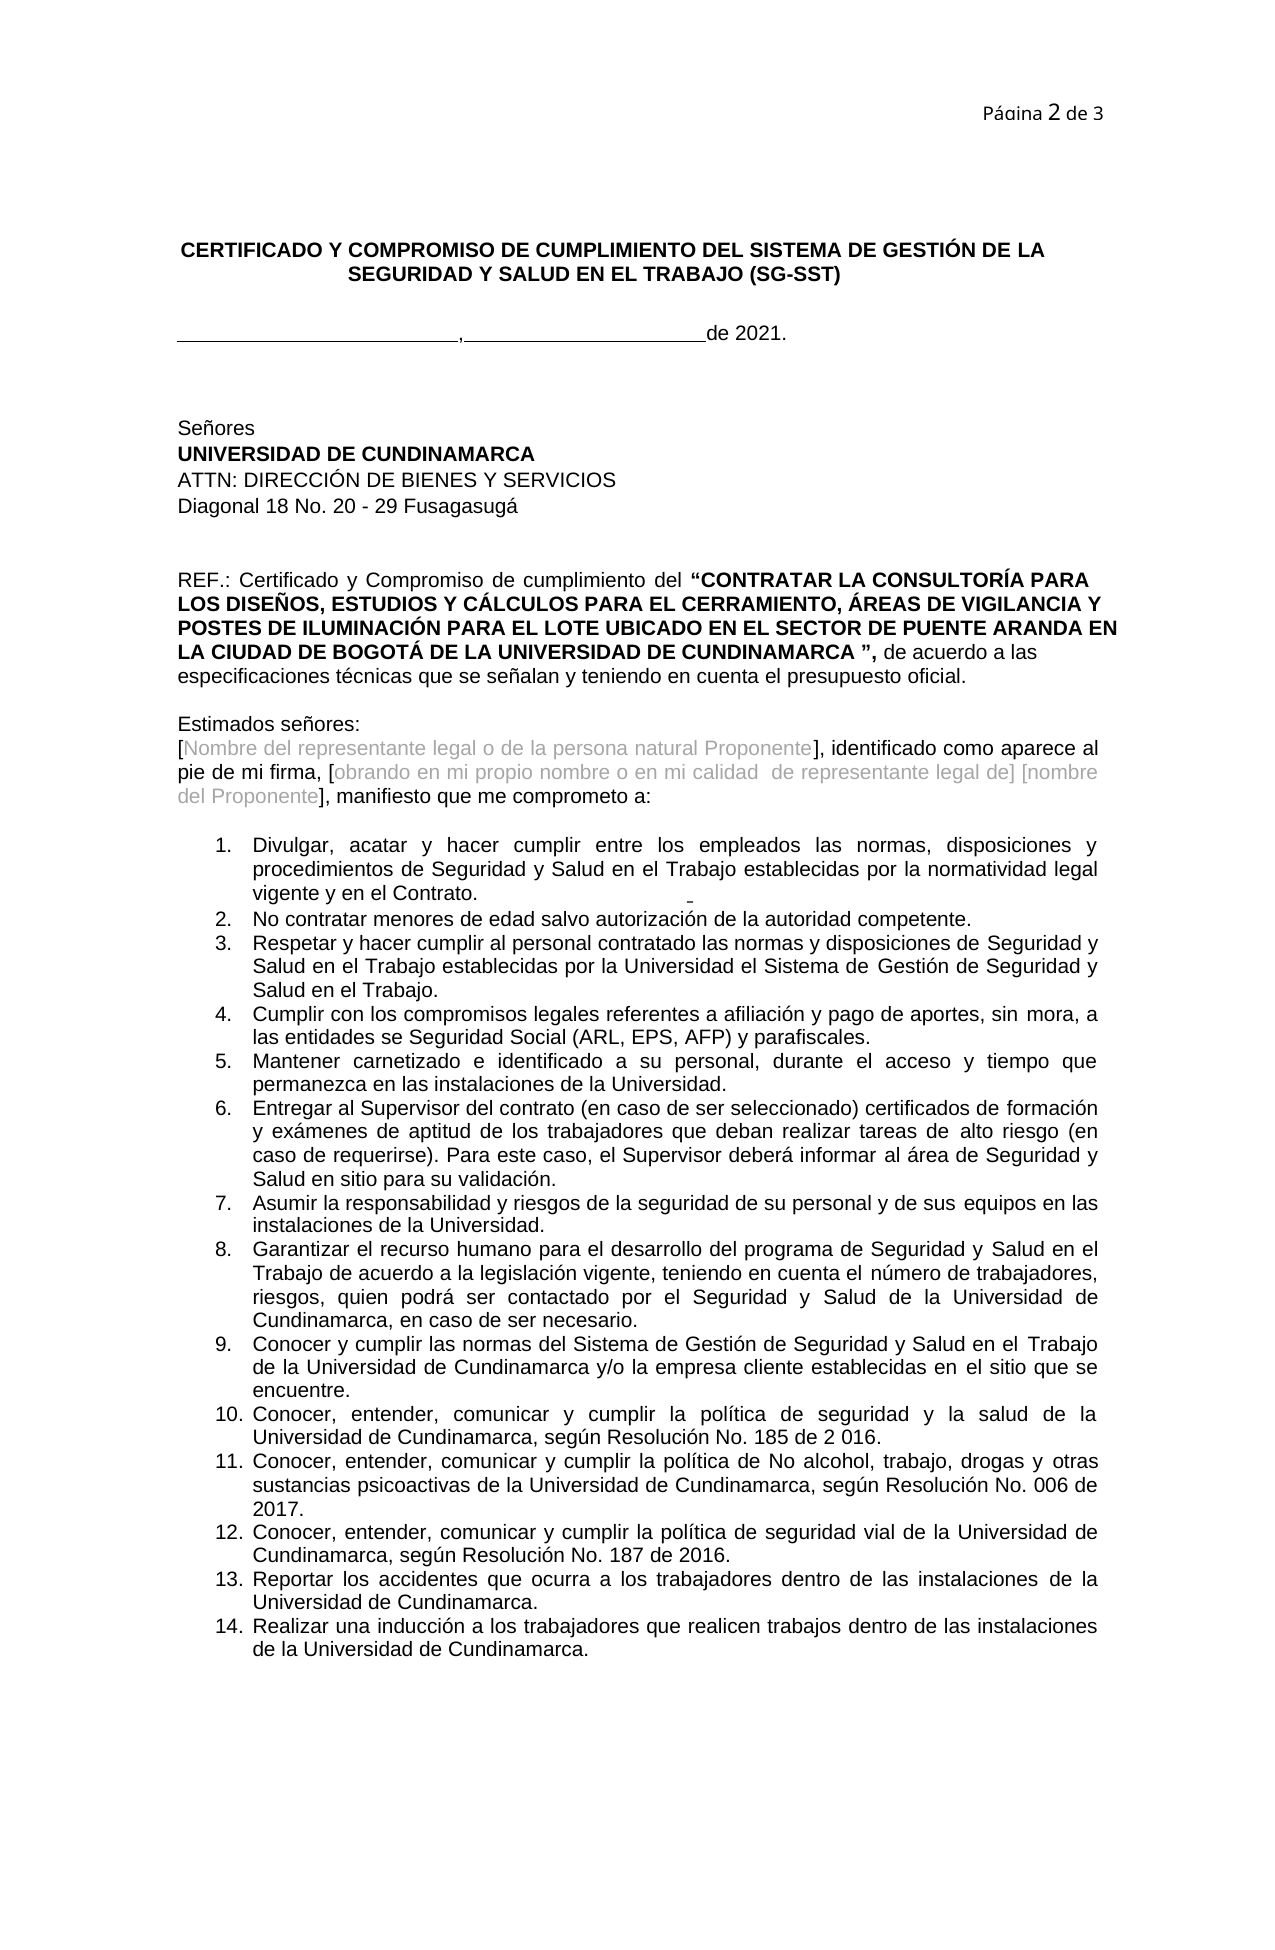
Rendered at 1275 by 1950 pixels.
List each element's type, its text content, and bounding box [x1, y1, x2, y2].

text Señores [177, 414, 1127, 440]
list Conocer, entender, comunicar y cumplir la política de seguridad vial de la Universidad de Cundinamarca, según Resolución No. 187 de 2016. [215, 1522, 1098, 1567]
list Respetar y hacer cumplir al personal contratado las normas y disposiciones de Seguridad y Salud en el Trabajo establecidas por la Universidad el Sistema de Gestión de Seguridad y Salud en el Trabajo. [215, 932, 1098, 1001]
list Realizar una inducción a los trabajadores que realicen trabajos dentro de las instalaciones de la Universidad de Cundinamarca. [215, 1615, 1098, 1661]
list Asumir la responsabilidad y riesgos de la seguridad de su personal y de sus equipos en las instalaciones de la Universidad. [215, 1192, 1098, 1237]
text REF.: Certificado y Compromiso de cumplimiento del “CONTRATAR LA CONSULTORÍA PARA LOS DISEÑOS, ESTUDIOS Y CÁLCULOS PARA EL CERRAMIENTO, ÁREAS DE VIGILANCIA Y POSTES DE ILUMINACIÓN PARA EL LOTE UBICADO EN EL SECTOR DE PUENTE ARANDA EN LA CIUDAD DE BOGOTÁ DE LA UNIVERSIDAD DE CUNDINAMARCA ”, de acuerdo a las especificaciones técnicas que se señalan y teniendo en cuenta el presupuesto oficial. [177, 568, 1127, 688]
text ATTN: DIRECCIÓN DE BIENES Y SERVICIOS [177, 467, 1127, 493]
subtitle CERTIFICADO Y COMPROMISO DE CUMPLIMIENTO DEL SISTEMA DE GESTIÓN DE LA SEGURIDAD Y SALUD EN EL TRABAJO (SG-SST) [180, 238, 1096, 286]
list Conocer y cumplir las normas del Sistema de Gestión de Seguridad y Salud en el Trabajo de la Universidad de Cundinamarca y/o la empresa cliente establecidas en el sitio que se encuentre. [215, 1333, 1098, 1402]
list Garantizar el recurso humano para el desarrollo del programa de Seguridad y Salud en el Trabajo de acuerdo a la legislación vigente, teniendo en cuenta el número de trabajadores, riesgos, quien podrá ser contactado por el Seguridad y Salud de la Universidad de Cundinamarca, en caso de ser necesario. [215, 1238, 1098, 1332]
list Cumplir con los compromisos legales referentes a afiliación y pago de aportes, sin mora, a las entidades se Seguridad Social (ARL, EPS, AFP) y parafiscales. [215, 1003, 1098, 1048]
list No contratar menores de edad salvo autorización de la autoridad competente. [215, 905, 1127, 932]
list Mantener carnetizado e identificado a su personal, durante el acceso y tiempo que permanezca en las instalaciones de la Universidad. [215, 1050, 1098, 1096]
text Estimados señores: [177, 712, 1127, 736]
subtitle UNIVERSIDAD DE CUNDINAMARCA [177, 440, 1127, 466]
text [Nombre del representante legal o de la persona natural Proponente], identificado como aparece al pie de mi firma, [obrando en mi propio nombre o en mi calidad de representante legal de] [nombre del Proponente], manifiesto que me comprometo a: [177, 736, 1099, 808]
list Entregar al Supervisor del contrato (en caso de ser seleccionado) certificados de formación y exámenes de aptitud de los trabajadores que deban realizar tareas de alto riesgo (en caso de requerirse). Para este caso, el Supervisor deberá informar al área de Seguridad y Salud en sitio para su validación. [215, 1096, 1098, 1190]
list Conocer, entender, comunicar y cumplir la política de seguridad y la salud de la Universidad de Cundinamarca, según Resolución No. 185 de 2 016. [215, 1404, 1098, 1449]
text Diagonal 18 No. 20 - 29 Fusagasugá [177, 493, 1127, 519]
text , de 2021. [177, 320, 1127, 344]
list Divulgar, acatar y hacer cumplir entre los empleados las normas, disposiciones y procedimientos de Seguridad y Salud en el Trabajo establecidas por la normatividad legal vigente y en el Contrato. [215, 833, 1098, 905]
list Conocer, entender, comunicar y cumplir la política de No alcohol, trabajo, drogas y otras sustancias psicoactivas de la Universidad de Cundinamarca, según Resolución No. 006 de 2017. [215, 1450, 1098, 1520]
list Reportar los accidentes que ocurra a los trabajadores dentro de las instalaciones de la Universidad de Cundinamarca. [215, 1568, 1098, 1614]
